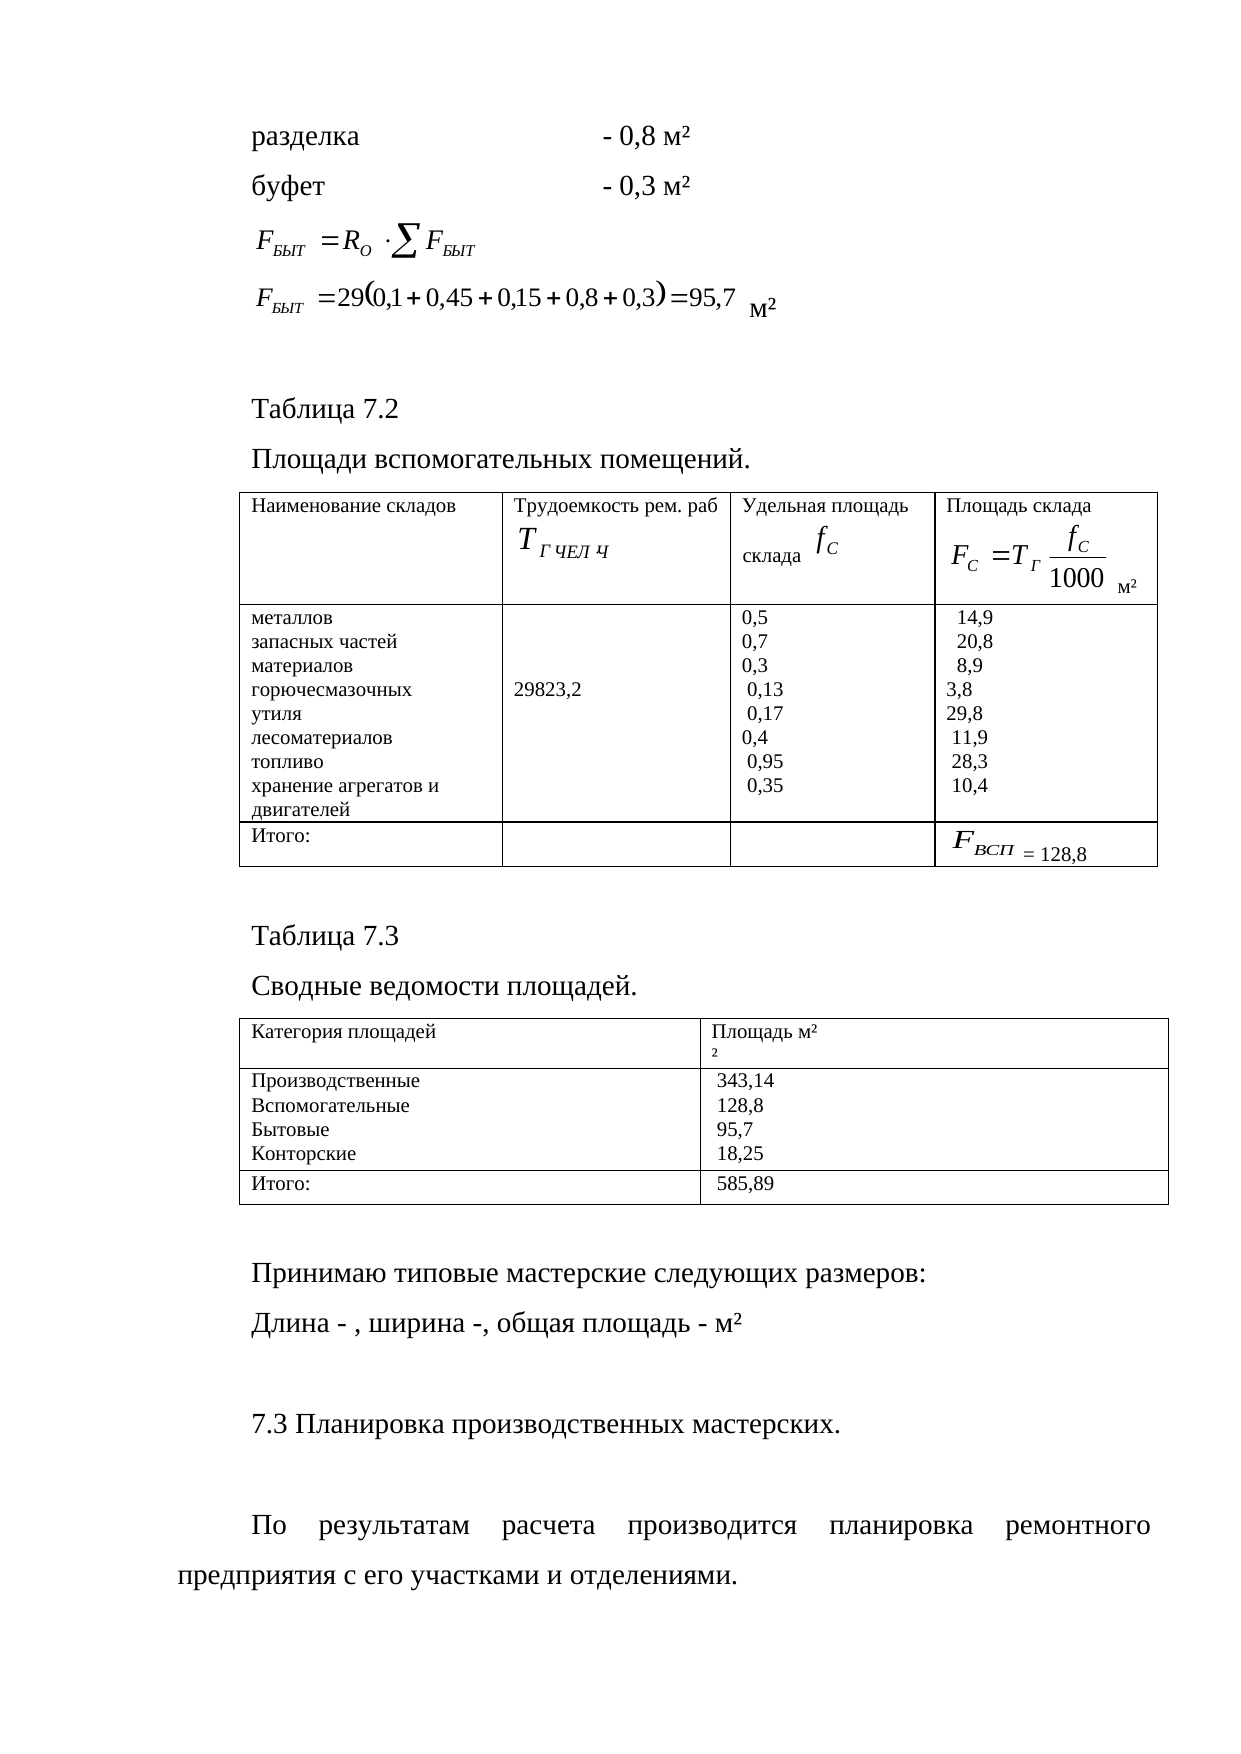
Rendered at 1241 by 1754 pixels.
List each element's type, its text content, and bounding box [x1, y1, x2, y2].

table_cell металлов запасных частей материалов горючесмазочных утиля лесоматериалов топливо хранение агрегатов и двигателей [240, 605, 502, 821]
text разделка - 0,8 м² [177, 118, 1152, 152]
table_cell Итого: [240, 823, 502, 866]
text Длина - , ширина -, общая площадь - м² [177, 1306, 1152, 1339]
table_cell Итого: [240, 1171, 700, 1204]
table_header Удельная площадь склада [731, 493, 934, 604]
table_cell 343,14 128,8 95,7 18,25 [701, 1069, 1168, 1170]
text 7.3 Планировка производственных мастерских. [177, 1406, 1152, 1440]
text м² [177, 280, 1152, 324]
table_cell 29823,2 [503, 605, 730, 821]
table_header Категория площадей [240, 1019, 700, 1067]
text Таблица 7.3 [177, 918, 1152, 951]
table_cell 585,89 [701, 1171, 1168, 1204]
table_header Площадь склада м² [936, 493, 1157, 604]
table_header Трудоемкость рем. раб [503, 493, 730, 604]
table_cell [731, 823, 934, 866]
text Принимаю типовые мастерские следующих размеров: [177, 1255, 1152, 1289]
text буфет - 0,3 м² [177, 168, 1152, 202]
table_cell [503, 823, 730, 866]
text Площади вспомогательных помещений. [177, 441, 1152, 475]
table_cell Производственные Вспомогательные Бытовые Конторские [240, 1069, 700, 1170]
table_header Наименование складов [240, 493, 502, 604]
table_cell 0,5 0,7 0,3 0,13 0,17 0,4 0,95 0,35 [731, 605, 934, 821]
text Таблица 7.2 [177, 391, 1152, 424]
text По результатам расчета производится планировка ремонтного предприятия с его участками и отделениями. [177, 1507, 1152, 1591]
text Сводные ведомости площадей. [177, 968, 1152, 1001]
table_header Площадь м² ² [701, 1019, 1168, 1067]
table_cell = 128,8 [936, 823, 1157, 866]
table_cell 14,9 20,8 8,9 3,8 29,8 11,9 28,3 10,4 [936, 605, 1157, 821]
